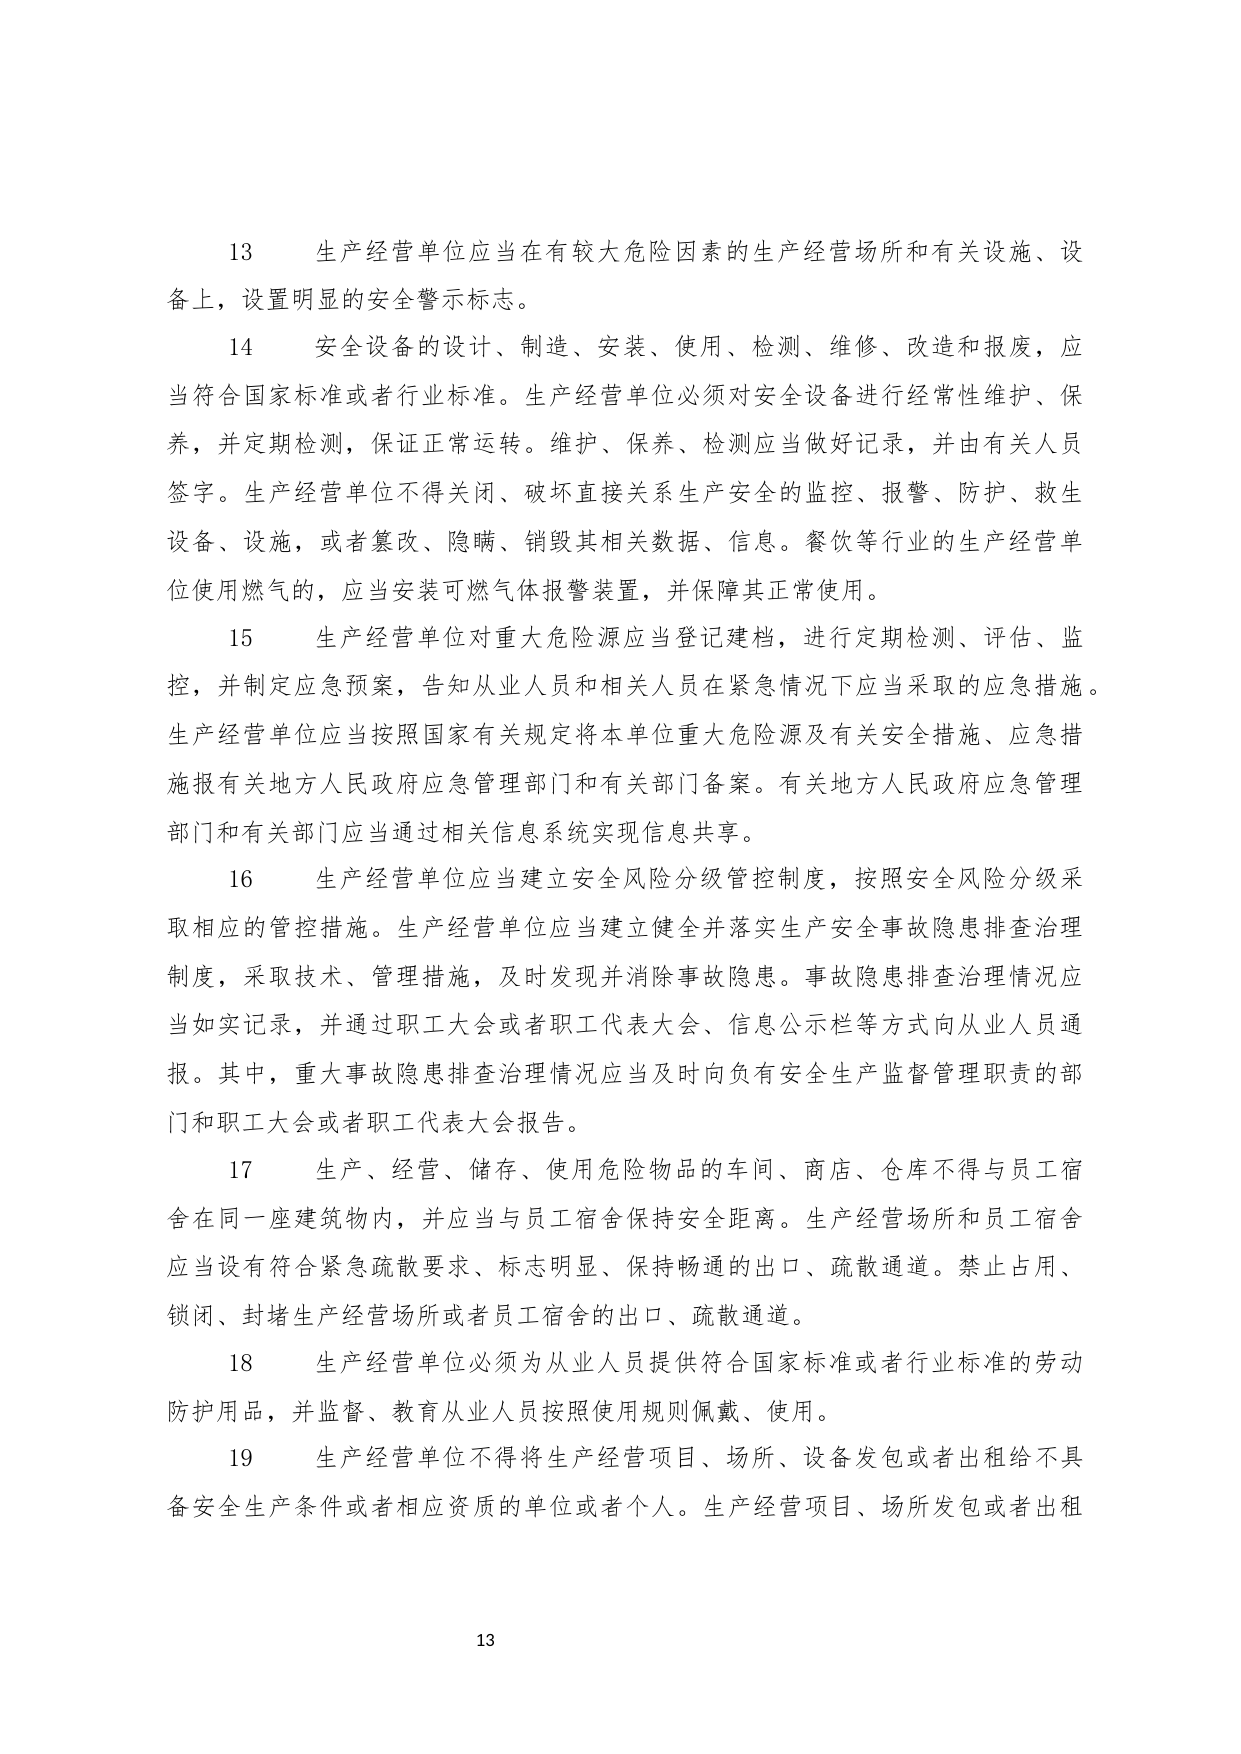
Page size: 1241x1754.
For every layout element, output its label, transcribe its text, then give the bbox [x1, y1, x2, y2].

list 生产经营单位应当在有较大危险因素的生产经营场所和有关设施、设备上，设置明显的安全警示标志。 [165, 233, 1087, 314]
list 生产经营单位必须为从业人员提供符合国家标准或者行业标准的劳动防护用品，并监督、教育从业人员按照使用规则佩戴、使用。 [165, 1344, 1087, 1426]
list 生产经营单位对重大危险源应当登记建档，进行定期检测、评估、监控，并制定应急预案，告知从业人员和相关人员在紧急情况下应当采取的应急措施。生产经营单位应当按照国家有关规定将本单位重大危险源及有关安全措施、应急措施报有关地方人民政府应急管理部门和有关部门备案。有关地方人民政府应急管理部门和有关部门应当通过相关信息系统实现信息共享。 [165, 619, 1087, 846]
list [165, 1440, 1087, 1521]
list 生产经营单位应当建立安全风险分级管控制度，按照安全风险分级采取相应的管控措施。生产经营单位应当建立健全并落实生产安全事故隐患排查治理制度，采取技术、管理措施，及时发现并消除事故隐患。事故隐患排查治理情况应当如实记录，并通过职工大会或者职工代表大会、信息公示栏等方式向从业人员通报。其中，重大事故隐患排查治理情况应当及时向负有安全生产监督管理职责的部门和职工大会或者职工代表大会报告。 [165, 861, 1087, 1137]
list 生产、经营、储存、使用危险物品的车间、商店、仓库不得与员工宿舍在同一座建筑物内，并应当与员工宿舍保持安全距离。生产经营场所和员工宿舍应当设有符合紧急疏散要求、标志明显、保持畅通的出口、疏散通道。禁止占用、锁闭、封堵生产经营场所或者员工宿舍的出口、疏散通道。 [165, 1151, 1087, 1330]
list 安全设备的设计、制造、安装、使用、检测、维修、改造和报废，应当符合国家标准或者行业标准。生产经营单位必须对安全设备进行经常性维护、保养，并定期检测，保证正常运转。维护、保养、检测应当做好记录，并由有关人员签字。生产经营单位不得关闭、破坏直接关系生产安全的监控、报警、防护、救生设备、设施，或者篡改、隐瞒、销毁其相关数据、信息。餐饮等行业的生产经营单位使用燃气的，应当安装可燃气体报警装置，并保障其正常使用。 [165, 328, 1087, 605]
